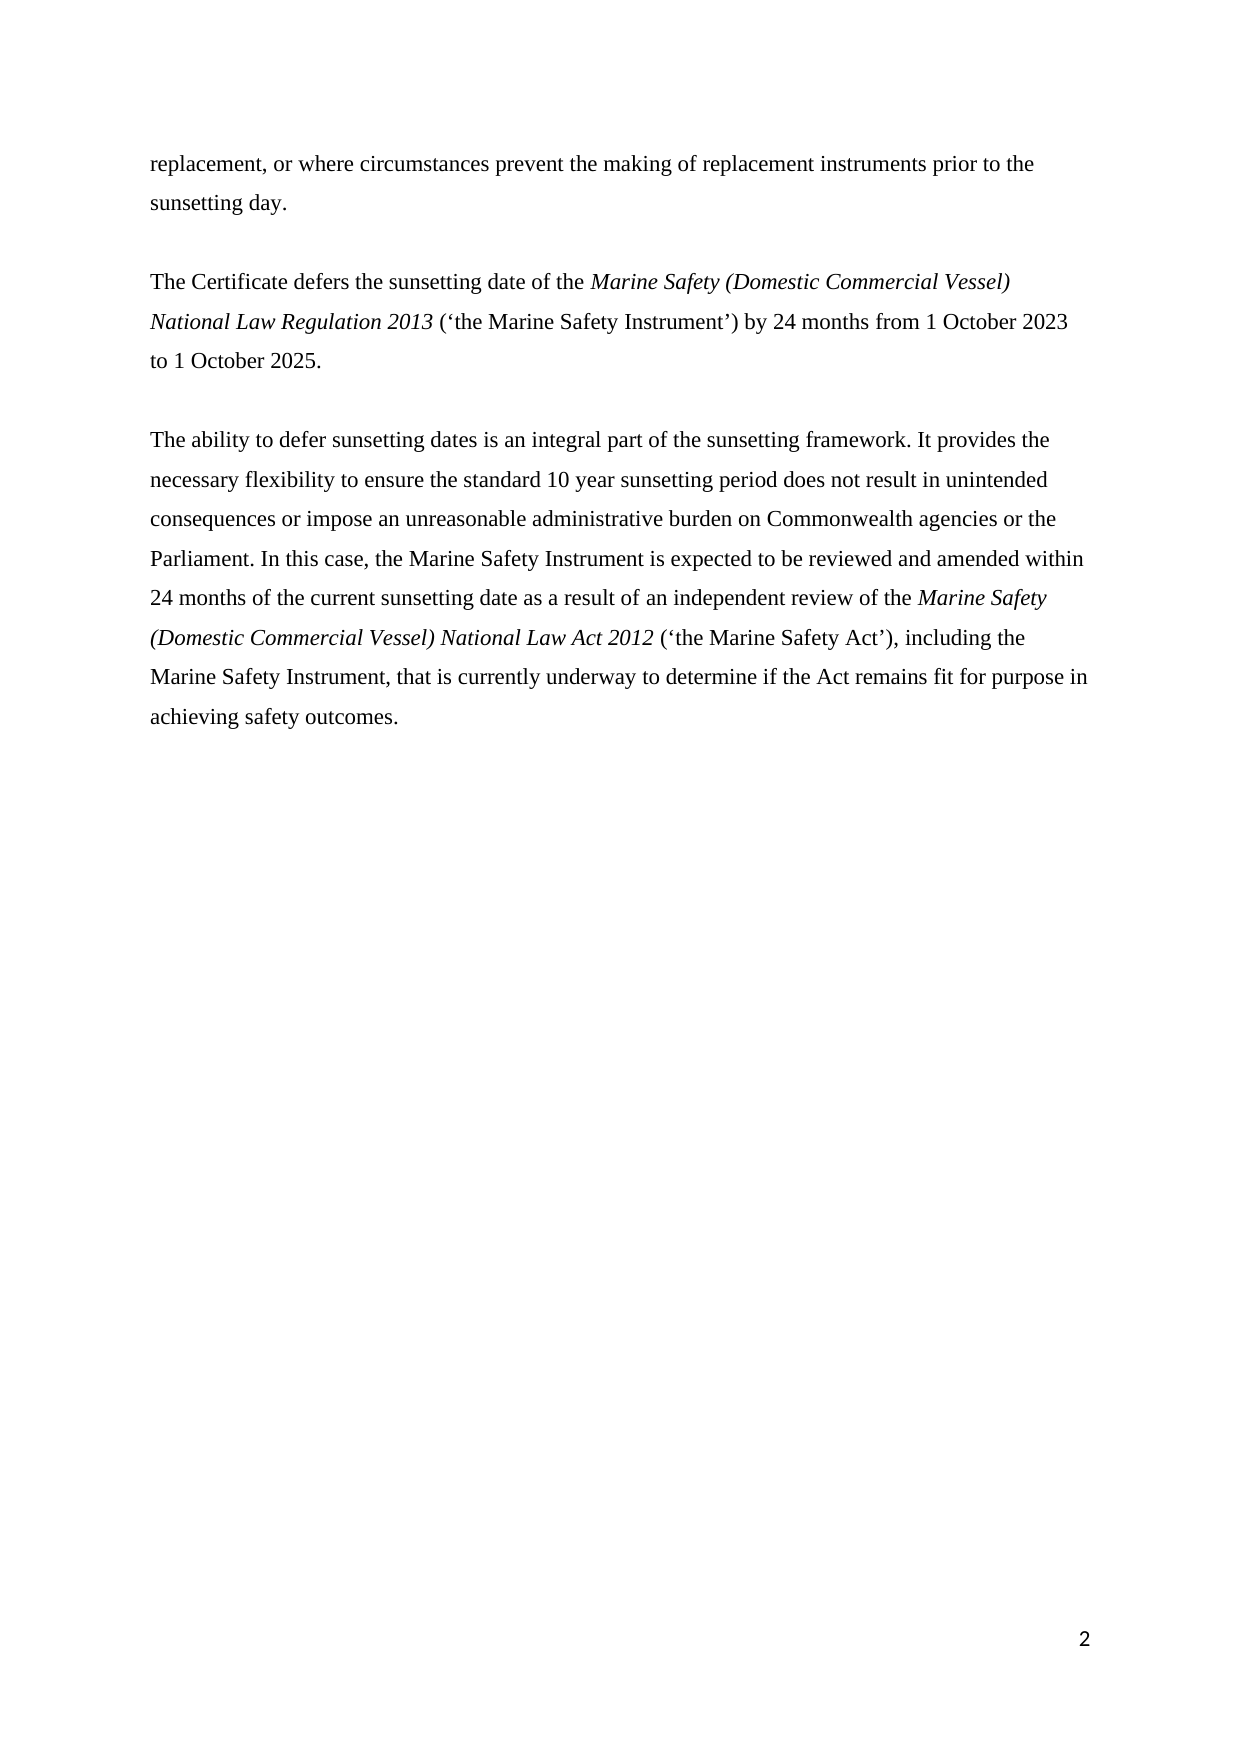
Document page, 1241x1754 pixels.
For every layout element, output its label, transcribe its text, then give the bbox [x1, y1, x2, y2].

text The Certificate defers the sunsetting date of the Marine Safety (Domestic Commercial Vessel) National Law Regulation 2013 (‘the Marine Safety Instrument’) by 24 months from 1 October 2023 to 1 October 2025. [150, 268, 1090, 374]
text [150, 150, 1090, 216]
text The ability to defer sunsetting dates is an integral part of the sunsetting framework. It provides the necessary flexibility to ensure the standard 10 year sunsetting period does not result in unintended consequences or impose an unreasonable administrative burden on Commonwealth agencies or the Parliament. In this case, the Marine Safety Instrument is expected to be reviewed and amended within 24 months of the current sunsetting date as a result of an independent review of the Marine Safety (Domestic Commercial Vessel) National Law Act 2012 (‘the Marine Safety Act’), including the Marine Safety Instrument, that is currently underway to determine if the Act remains fit for purpose in achieving safety outcomes. [150, 426, 1090, 729]
